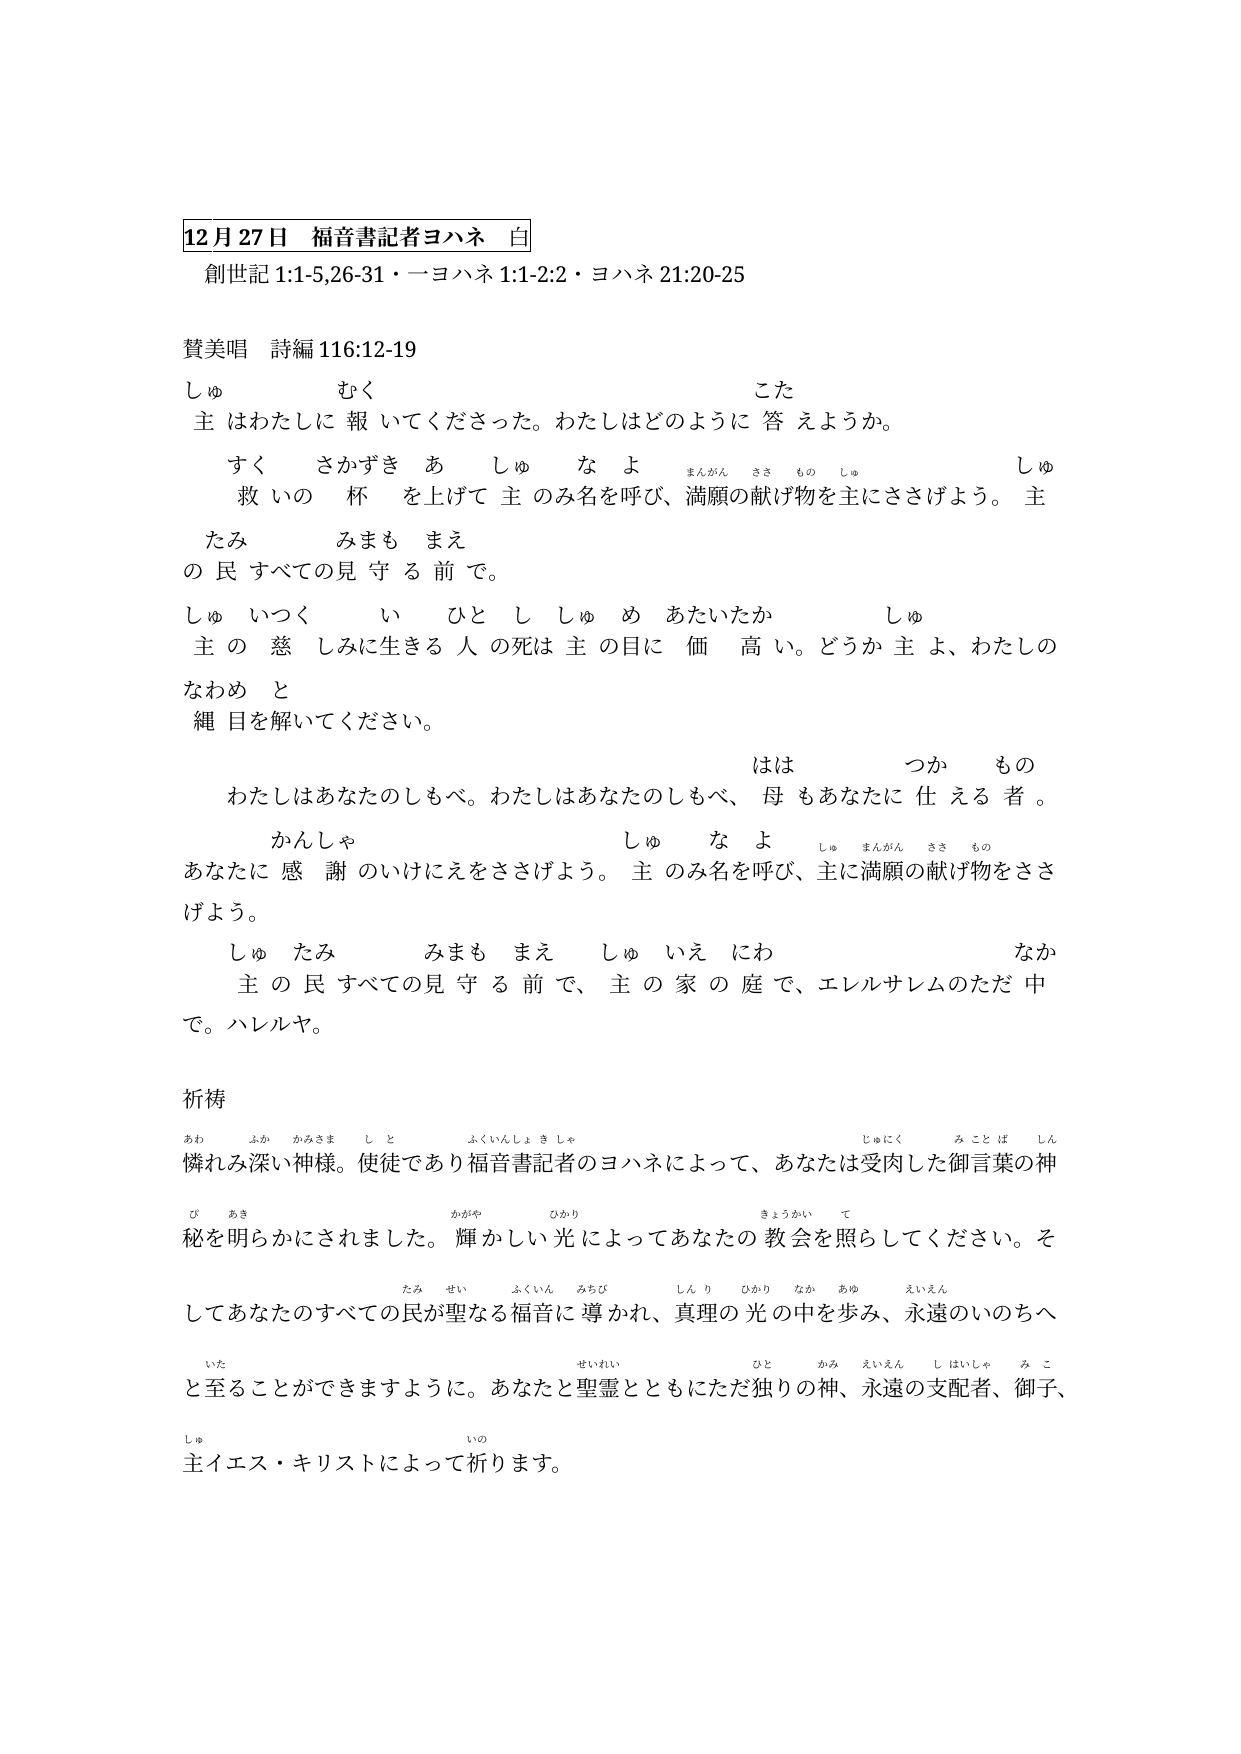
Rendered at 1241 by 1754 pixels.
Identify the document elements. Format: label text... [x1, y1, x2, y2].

text はわたしにいてくださった。わたしはどのようにえようか。 [183, 367, 1058, 442]
text 祈祷 [183, 1079, 1058, 1117]
text のしみにきるのはのにい。どうかよ、わたしのをいてください。 [183, 592, 1058, 742]
text 12月27日 福音書記者ヨハネ 白 [183, 217, 1058, 254]
text のすべてのるで、のので、エレルサレムのただで。ハレルヤ。 [183, 929, 1058, 1042]
text あなたにのいけにえをささげよう。のみをび、にのげをささげよう。 [183, 817, 1058, 929]
text 賛美唱 詩編116:12-19 [183, 329, 1058, 367]
text 創世記1:1-5,26-31・一ヨハネ1:1-2:2・ヨハネ21:20-25 [183, 254, 1058, 292]
text わたしはあなたのしもべ。わたしはあなたのしもべ、もあなたにえる。 [183, 742, 1058, 817]
text いのをげてのみをび、のげをにささげよう。のすべてのるで。 [183, 442, 1058, 592]
text れみい。でありのヨハネによって、あなたはしたのをらかにされました。かしいによってあなたのをらしてください。そしてあなたのすべてのがなるにかれ、ののをみ、のいのちへとることができますように。あなたととともにただりの、の、、イエス・キリストによってります。 [183, 1117, 1058, 1492]
